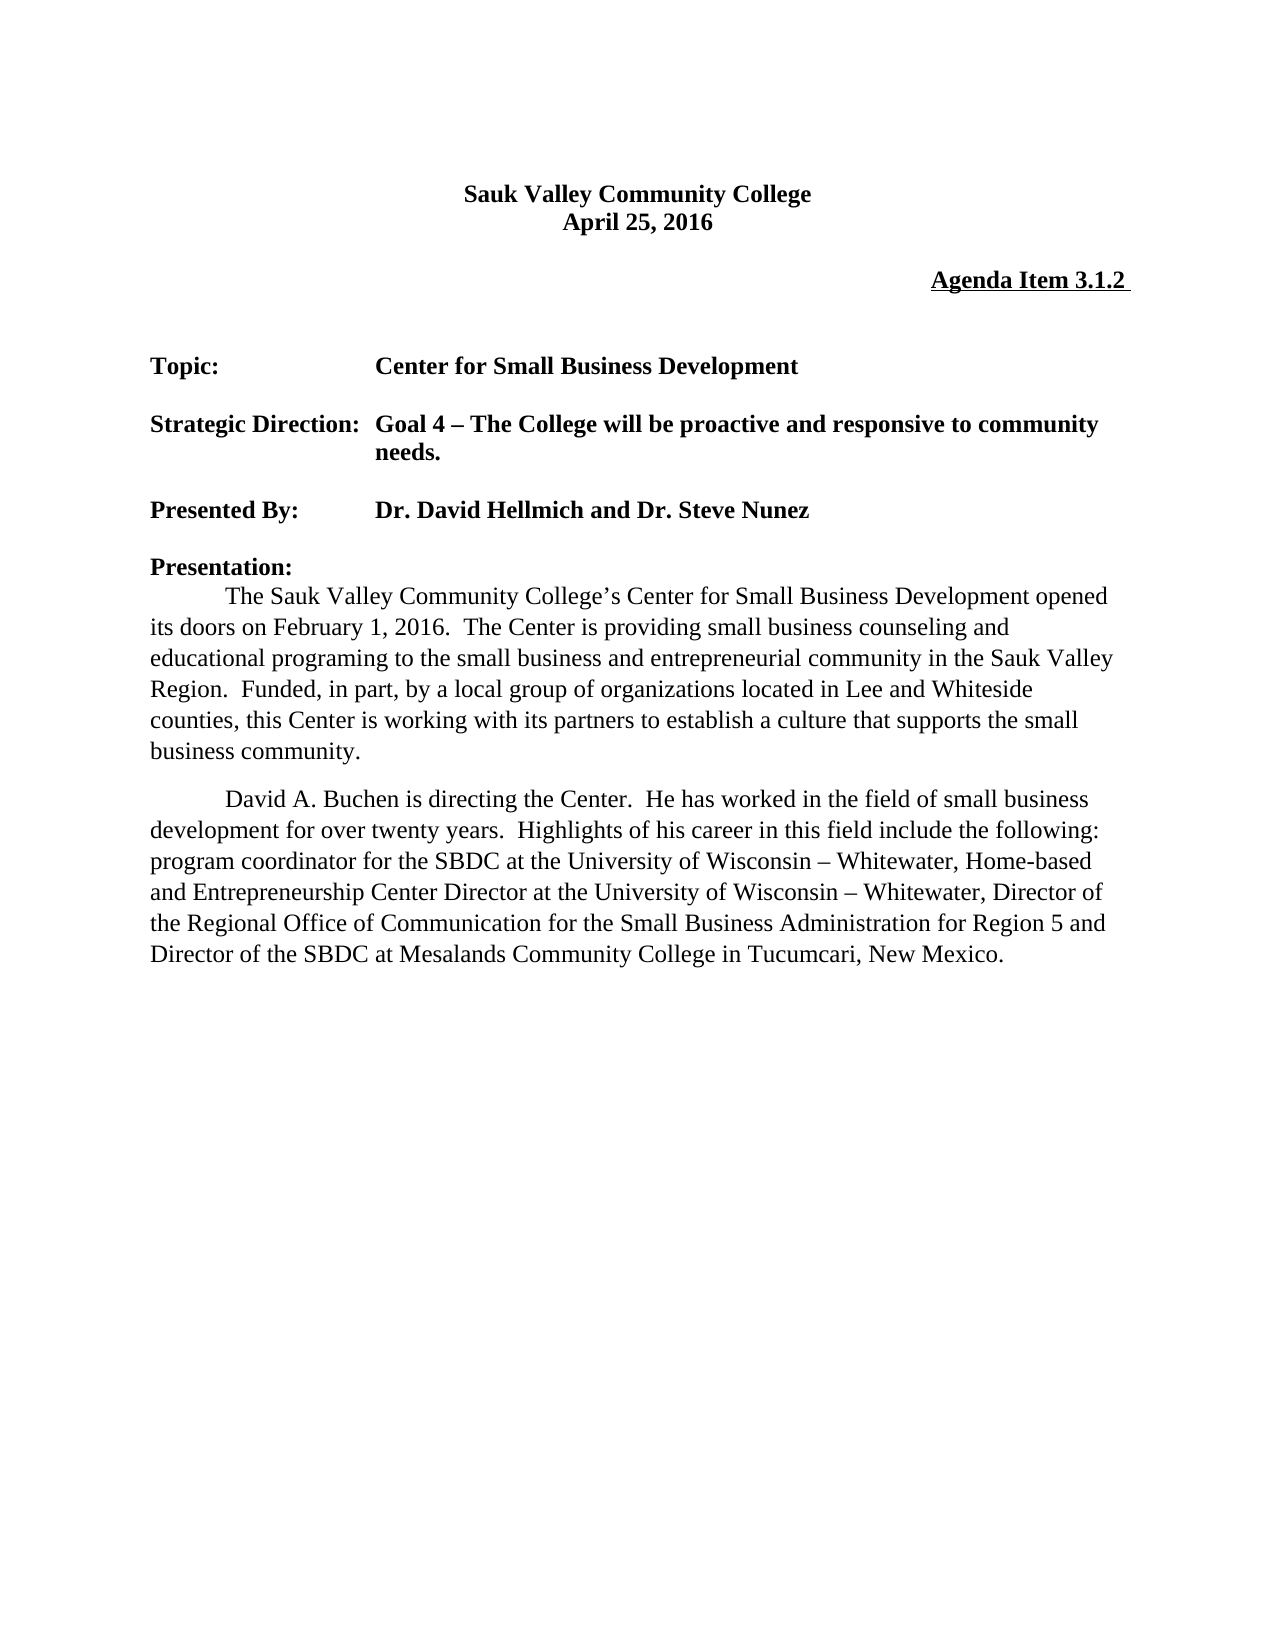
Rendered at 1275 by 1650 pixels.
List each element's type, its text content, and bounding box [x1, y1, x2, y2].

text Agenda Item 3.1.2 [150, 265, 1125, 294]
text April 25, 2016 [150, 207, 1125, 236]
text Presentation: [150, 552, 1125, 581]
text Strategic Direction: Goal 4 – The College will be proactive and responsive to community needs. [150, 409, 1125, 466]
text David A. Buchen is directing the Center. He has worked in the field of small business development for over twenty years. Highlights of his career in this field include the following: program coordinator for the SBDC at the University of Wisconsin – Whitewater, Home-based and Entrepreneurship Center Director at the University of Wisconsin – Whitewater, Director of the Regional Office of Communication for the Small Business Administration for Region 5 and Director of the SBDC at Mesalands Community College in Tucumcari, New Mexico. [150, 784, 1125, 968]
text Sauk Valley Community College [150, 179, 1125, 207]
text Topic: Center for Small Business Development [150, 351, 1125, 380]
text Presented By: Dr. David Hellmich and Dr. Steve Nunez [150, 495, 1125, 524]
text The Sauk Valley Community College’s Center for Small Business Development opened its doors on February 1, 2016. The Center is providing small business counseling and educational programing to the small business and entrepreneurial community in the Sauk Valley Region. Funded, in part, by a local group of organizations located in Lee and Whiteside counties, this Center is working with its partners to establish a culture that supports the small business community. [150, 581, 1125, 765]
